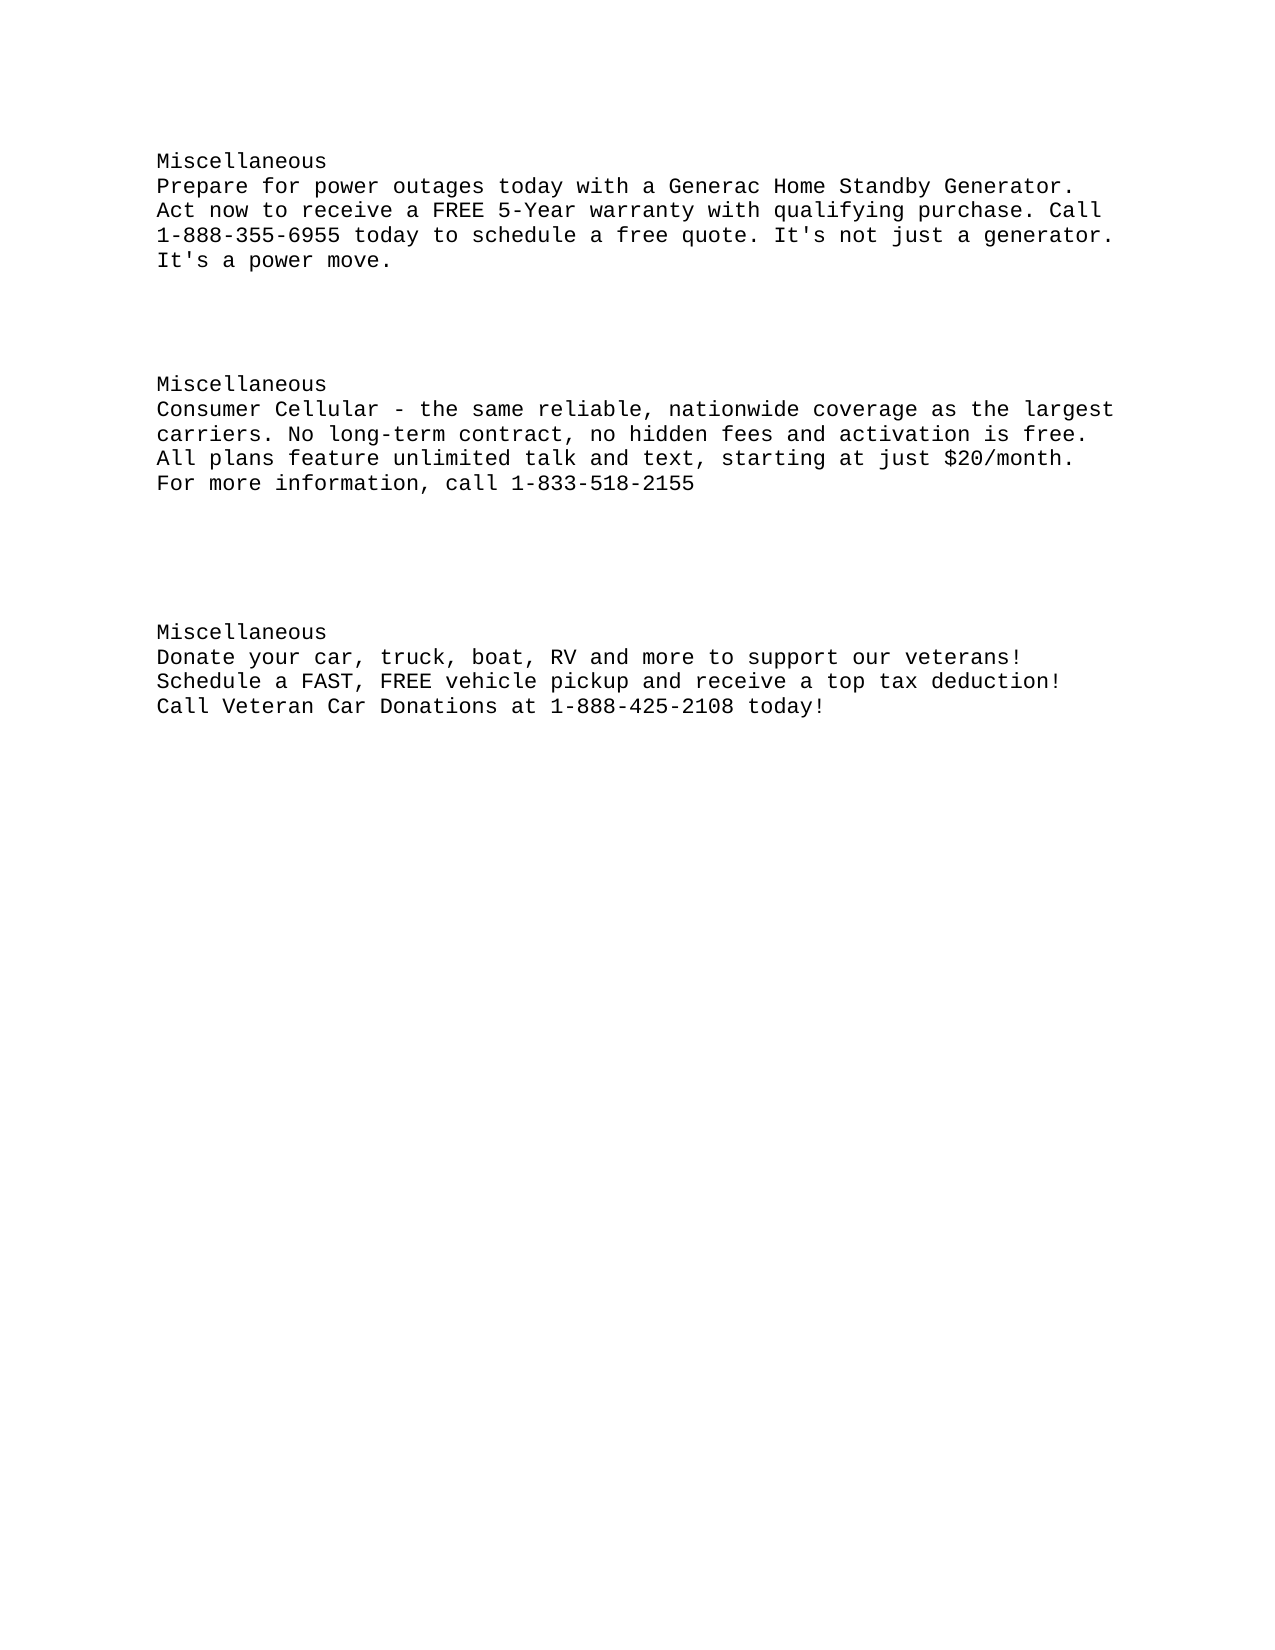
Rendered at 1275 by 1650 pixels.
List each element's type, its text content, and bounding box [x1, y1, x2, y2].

text Prepare for power outages today with a Generac Home Standby Generator. Act now to receive a FREE 5-Year warranty with qualifying purchase. Call 1-888-355-6955 today to schedule a free quote. It's not just a generator. It's a power move. [156, 175, 1118, 274]
text Miscellaneous [156, 621, 1118, 646]
text Donate your car, truck, boat, RV and more to support our veterans! Schedule a FAST, FREE vehicle pickup and receive a top tax deduction! Call Veteran Car Donations at 1-888-425-2108 today! [156, 646, 1118, 720]
text Miscellaneous [156, 373, 1118, 398]
text Consumer Cellular - the same reliable, nationwide coverage as the largest carriers. No long-term contract, no hidden fees and activation is free. All plans feature unlimited talk and text, starting at just $20/month. For more information, call 1-833-518-2155 [156, 398, 1118, 497]
text Miscellaneous [156, 150, 1118, 175]
